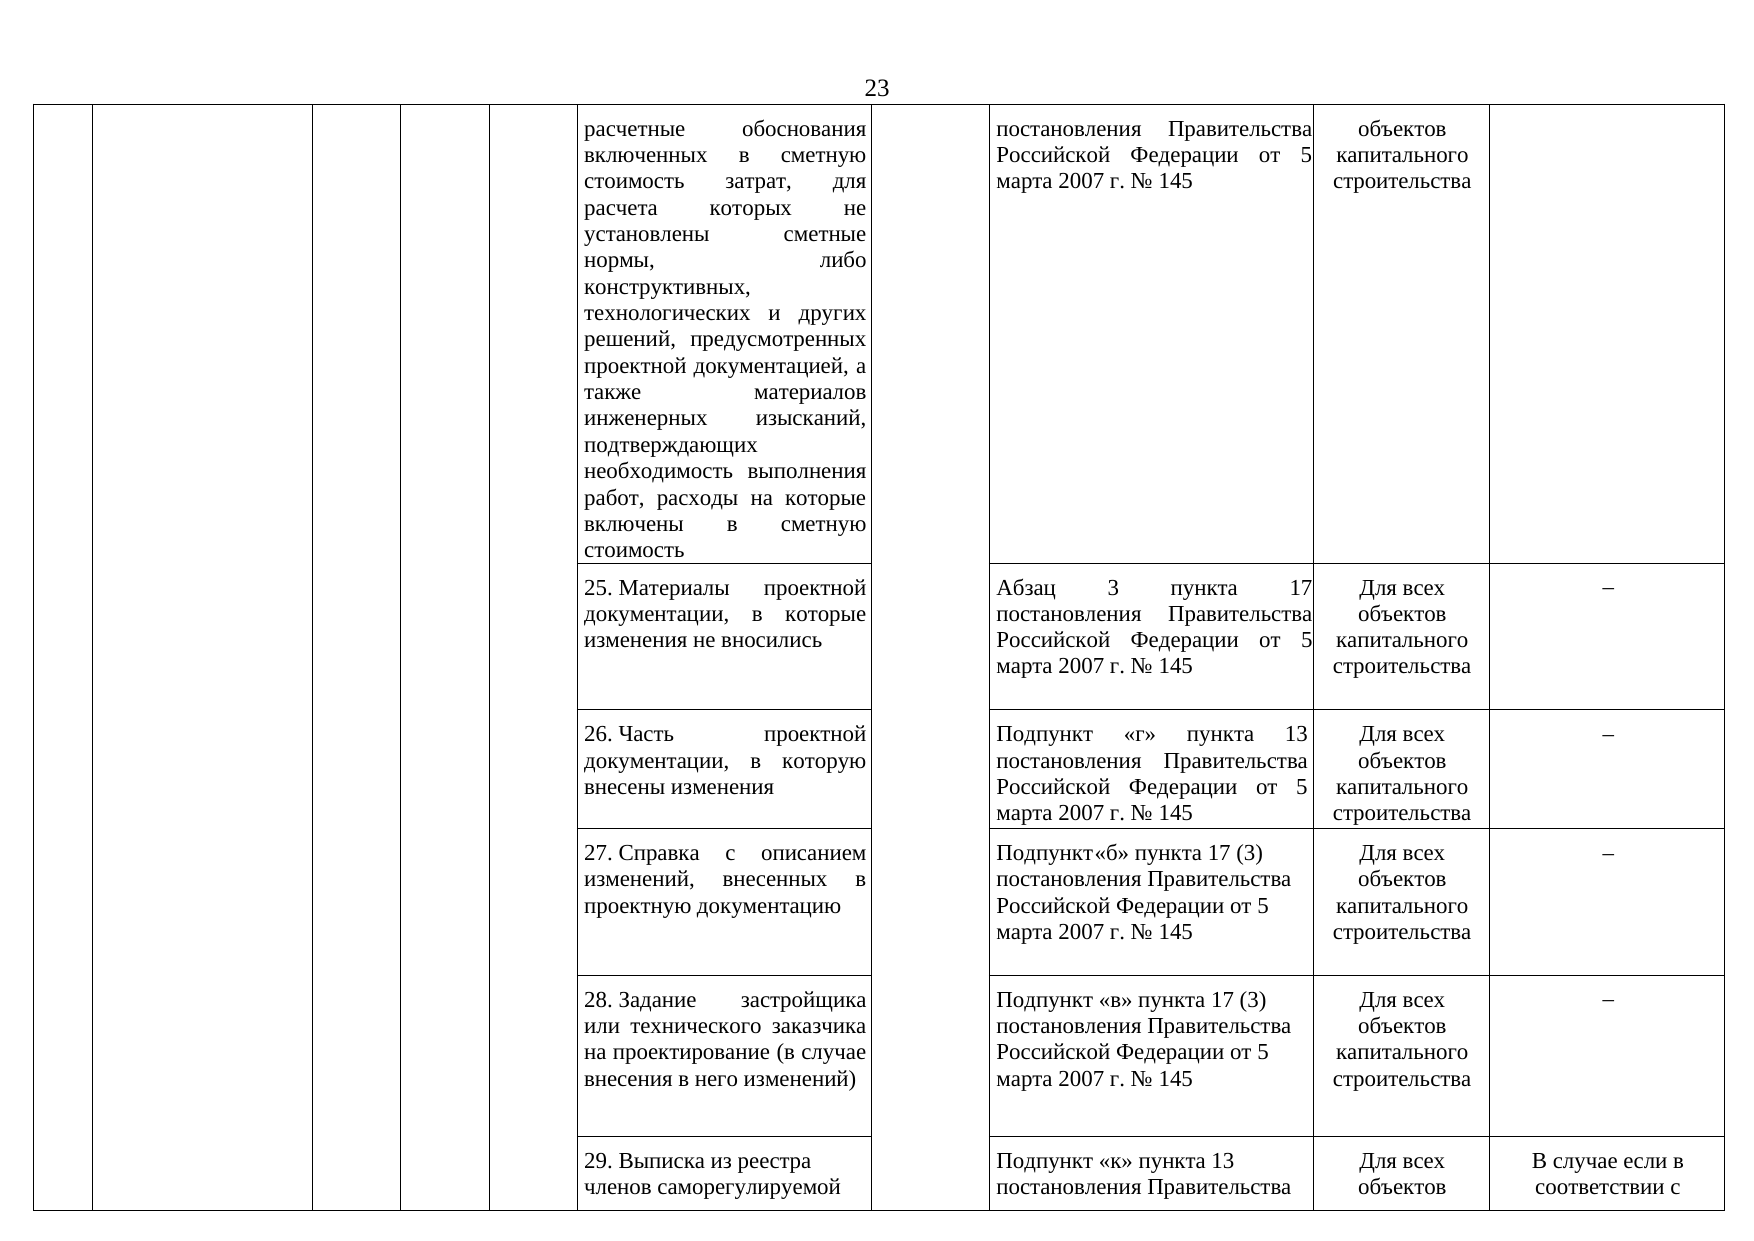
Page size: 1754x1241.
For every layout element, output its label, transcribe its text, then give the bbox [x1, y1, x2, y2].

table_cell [990, 1137, 1313, 1210]
table_cell 28. Задание застройщика или технического заказчика на проектирование (в случае внесения в него изменений) [578, 976, 871, 1136]
table_cell Для всех объектов капитального строительства [1314, 710, 1489, 828]
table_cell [578, 1137, 871, 1210]
table_cell Подпункт «б» пункта 17 (3) постановления Правительства Российской Федерации от 5 марта 2007 г. № 145 [990, 829, 1313, 974]
table_cell Для всех объектов капитального строительства [1314, 976, 1489, 1136]
table_cell – [1490, 976, 1724, 1136]
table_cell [1490, 1137, 1724, 1210]
table_cell – [1490, 105, 1724, 563]
table_cell Для всех объектов капитального строительства [1314, 829, 1489, 974]
table_cell 25. Материалы проектной документации, в которые изменения не вносились [578, 564, 871, 709]
table_cell 27. Справка с описанием изменений, внесенных в проектную документацию [578, 829, 871, 974]
table_cell Подпункт «г» пункта 13 постановления Правительства Российской Федерации от 5 марта 2007 г. № 145 [990, 710, 1313, 828]
table_cell Абзац 3 пункта 17 постановления Правительства Российской Федерации от 5 марта 2007 г. № 145 [990, 564, 1313, 709]
table_cell Подпункт «в» пункта 17 (3) постановления Правительства Российской Федерации от 5 марта 2007 г. № 145 [990, 976, 1313, 1136]
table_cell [1314, 1137, 1489, 1210]
table_cell – [1490, 564, 1724, 709]
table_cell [990, 105, 1313, 563]
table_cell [1314, 105, 1489, 563]
table_cell – [1490, 710, 1724, 828]
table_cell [578, 105, 871, 563]
table_cell Для всех объектов капитального строительства [1314, 564, 1489, 709]
table_cell – [1490, 829, 1724, 974]
table_cell 26. Часть проектной документации, в которую внесены изменения [578, 710, 871, 828]
